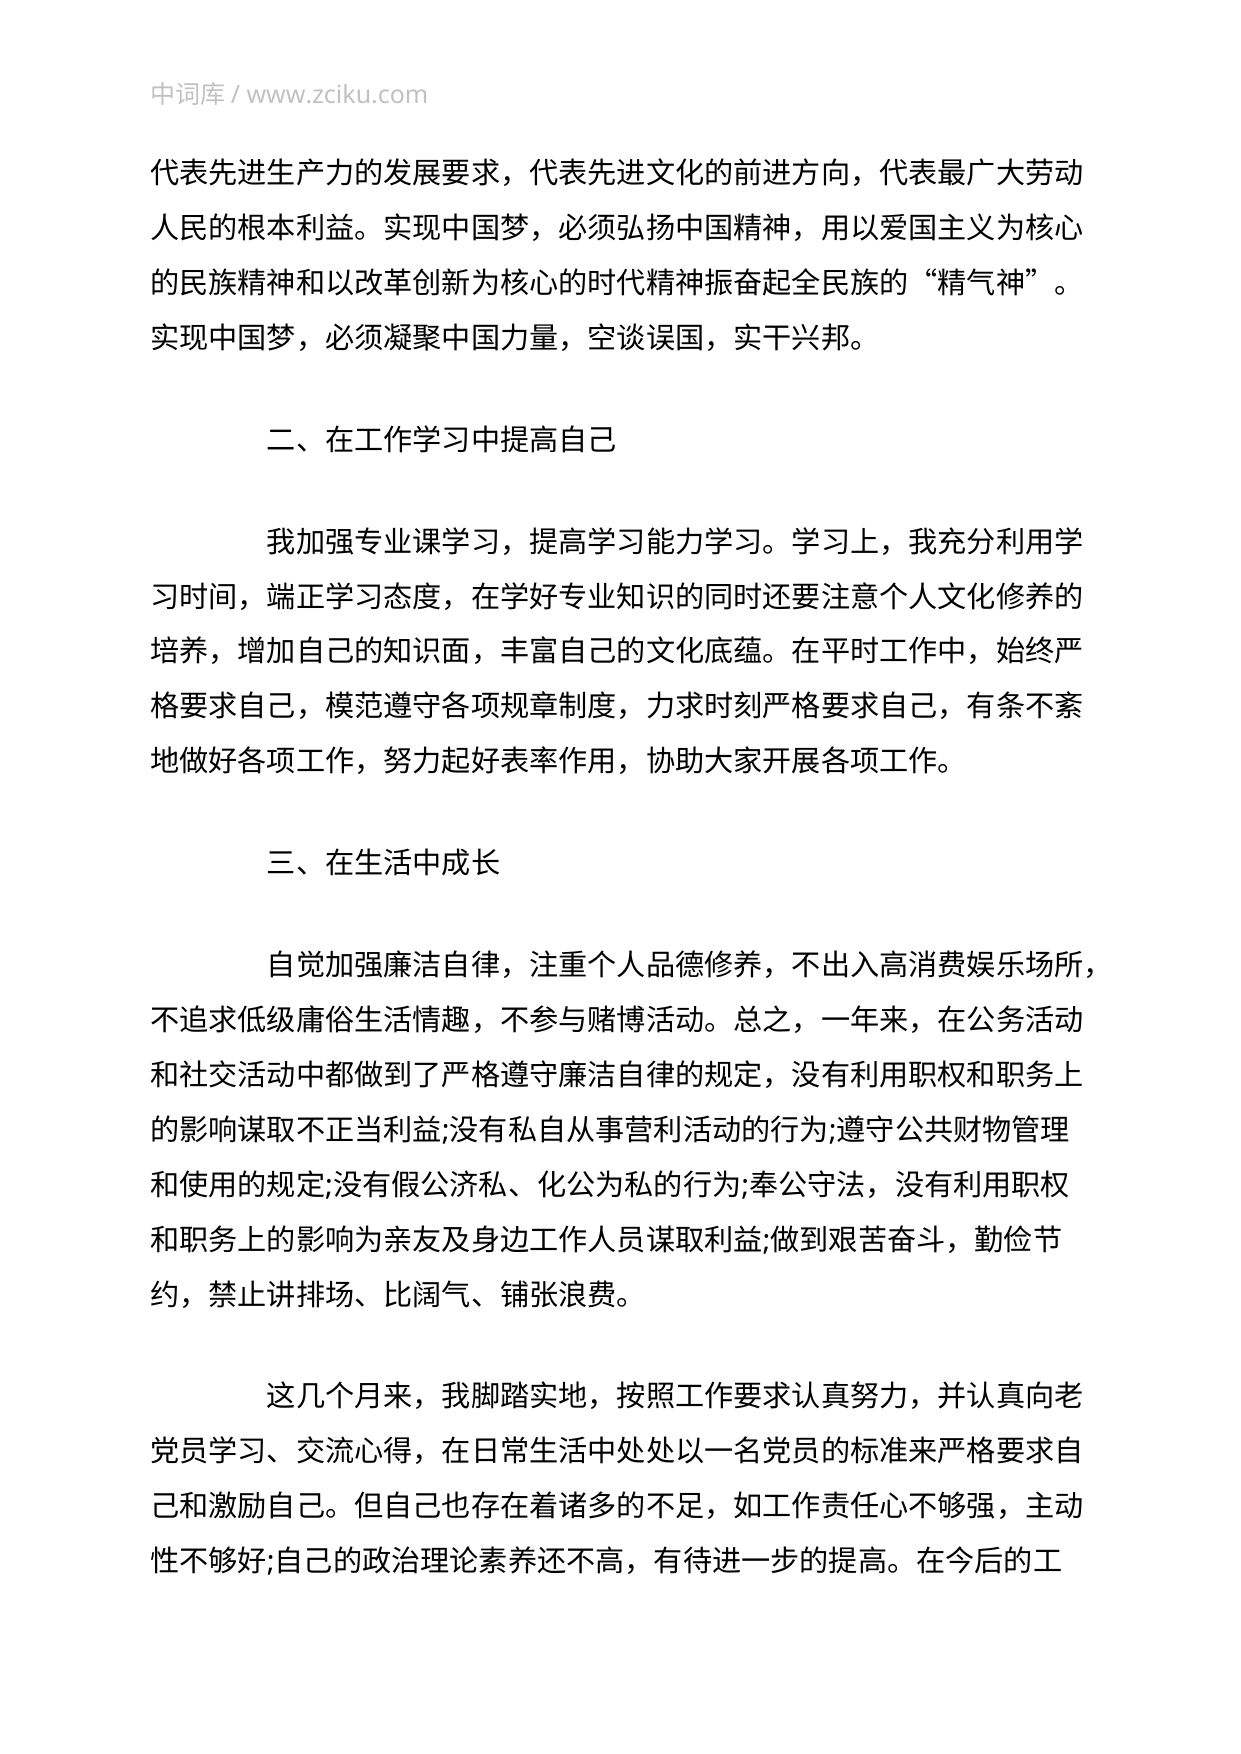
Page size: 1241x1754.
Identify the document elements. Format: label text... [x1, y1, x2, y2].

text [150, 150, 1090, 357]
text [150, 1373, 1090, 1580]
text 自觉加强廉洁自律，注重个人品德修养，不出入高消费娱乐场所，不追求低级庸俗生活情趣，不参与赌博活动。总之，一年来，在公务活动和社交活动中都做到了严格遵守廉洁自律的规定，没有利用职权和职务上的影响谋取不正当利益;没有私自从事营利活动的行为;遵守公共财物管理和使用的规定;没有假公济私、化公为私的行为;奉公守法，没有利用职权和职务上的影响为亲友及身边工作人员谋取利益;做到艰苦奋斗，勤俭节约，禁止讲排场、比阔气、铺张浪费。 [150, 941, 1090, 1313]
text 我加强专业课学习，提高学习能力学习。学习上，我充分利用学习时间，端正学习态度，在学好专业知识的同时还要注意个人文化修养的培养，增加自己的知识面，丰富自己的文化底蕴。在平时工作中，始终严格要求自己，模范遵守各项规章制度，力求时刻严格要求自己，有条不紊地做好各项工作，努力起好表率作用，协助大家开展各项工作。 [150, 518, 1090, 780]
text 三、在生活中成长 [150, 839, 1090, 882]
text 二、在工作学习中提高自己 [150, 416, 1090, 459]
